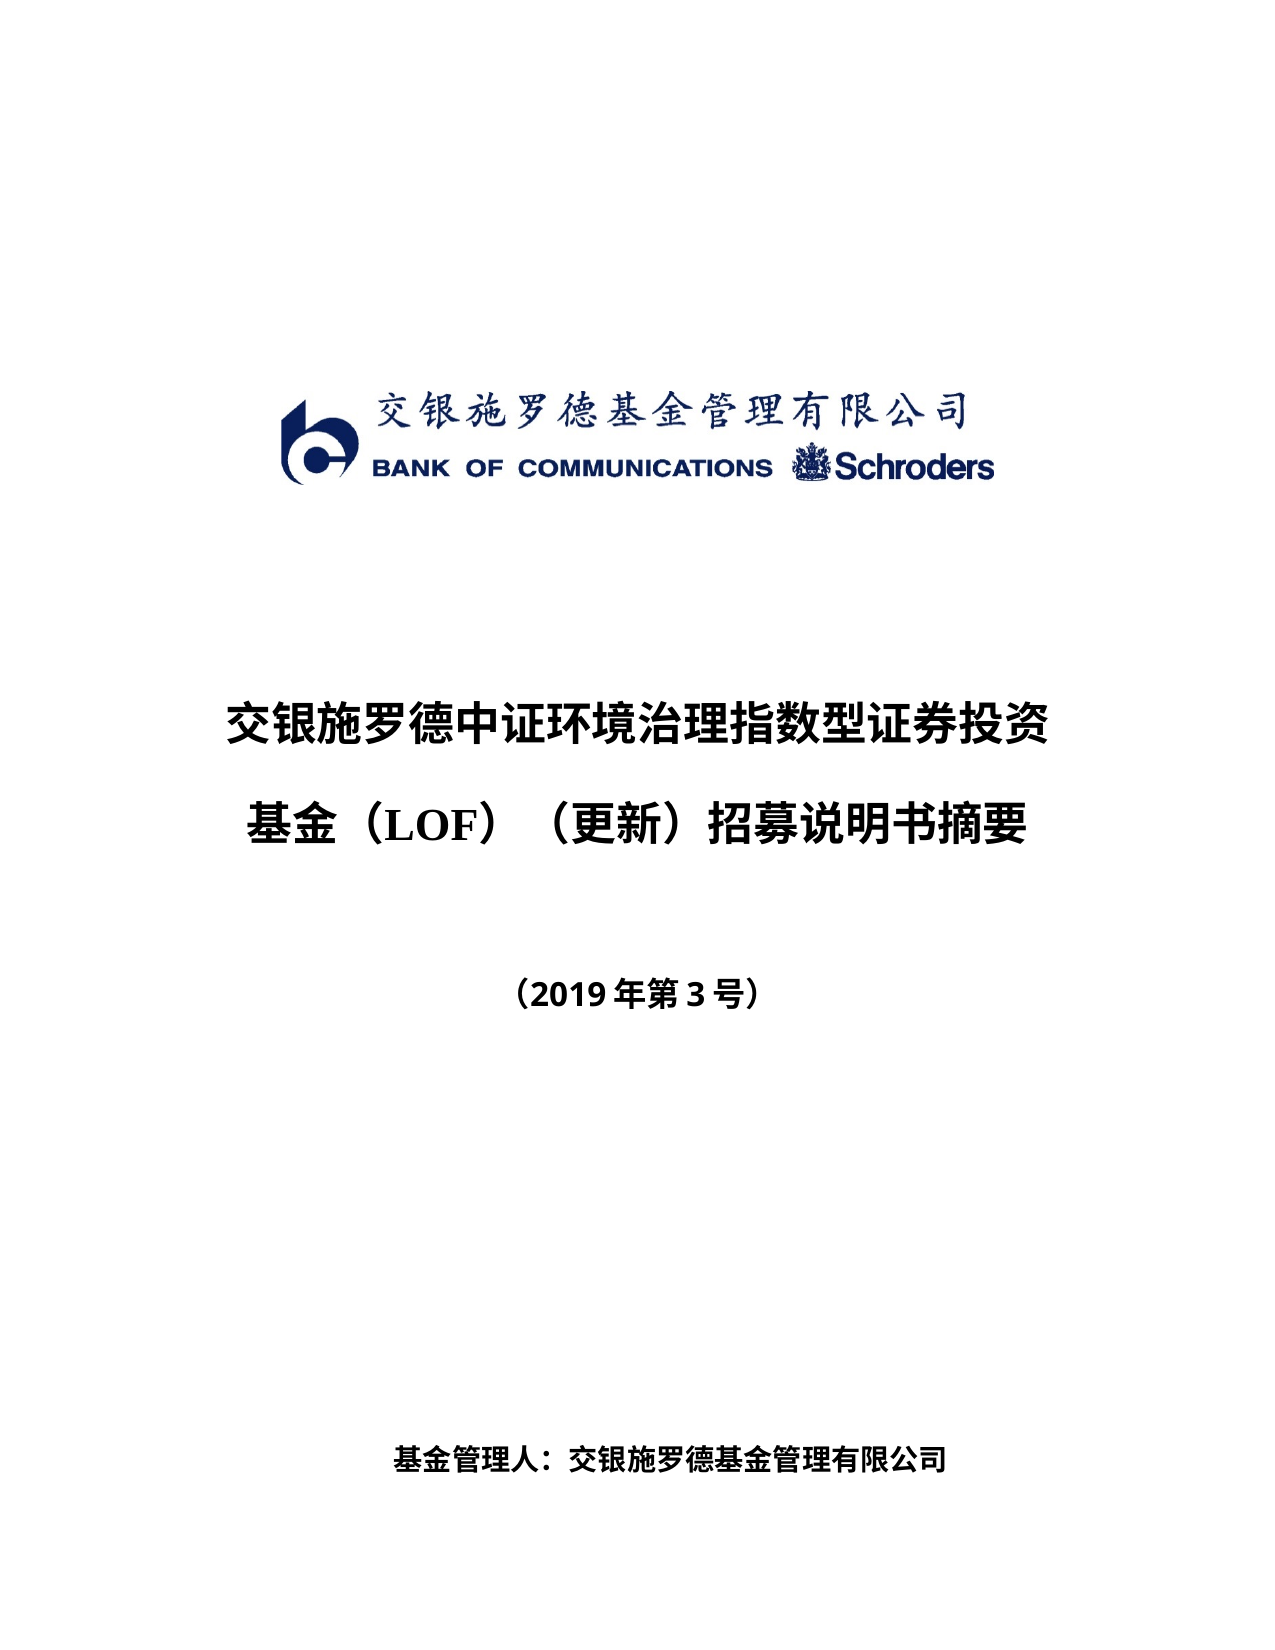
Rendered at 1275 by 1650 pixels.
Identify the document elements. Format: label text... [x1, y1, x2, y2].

text 基金管理人：交银施罗德基金管理有限公司 [393, 1428, 1087, 1488]
text 基金（LOF）（更新）招募说明书摘要 [187, 787, 1087, 853]
picture [281, 391, 994, 485]
text （2019年第3号） [187, 963, 1087, 1022]
text 交银施罗德中证环境治理指数型证券投资 [187, 687, 1087, 754]
